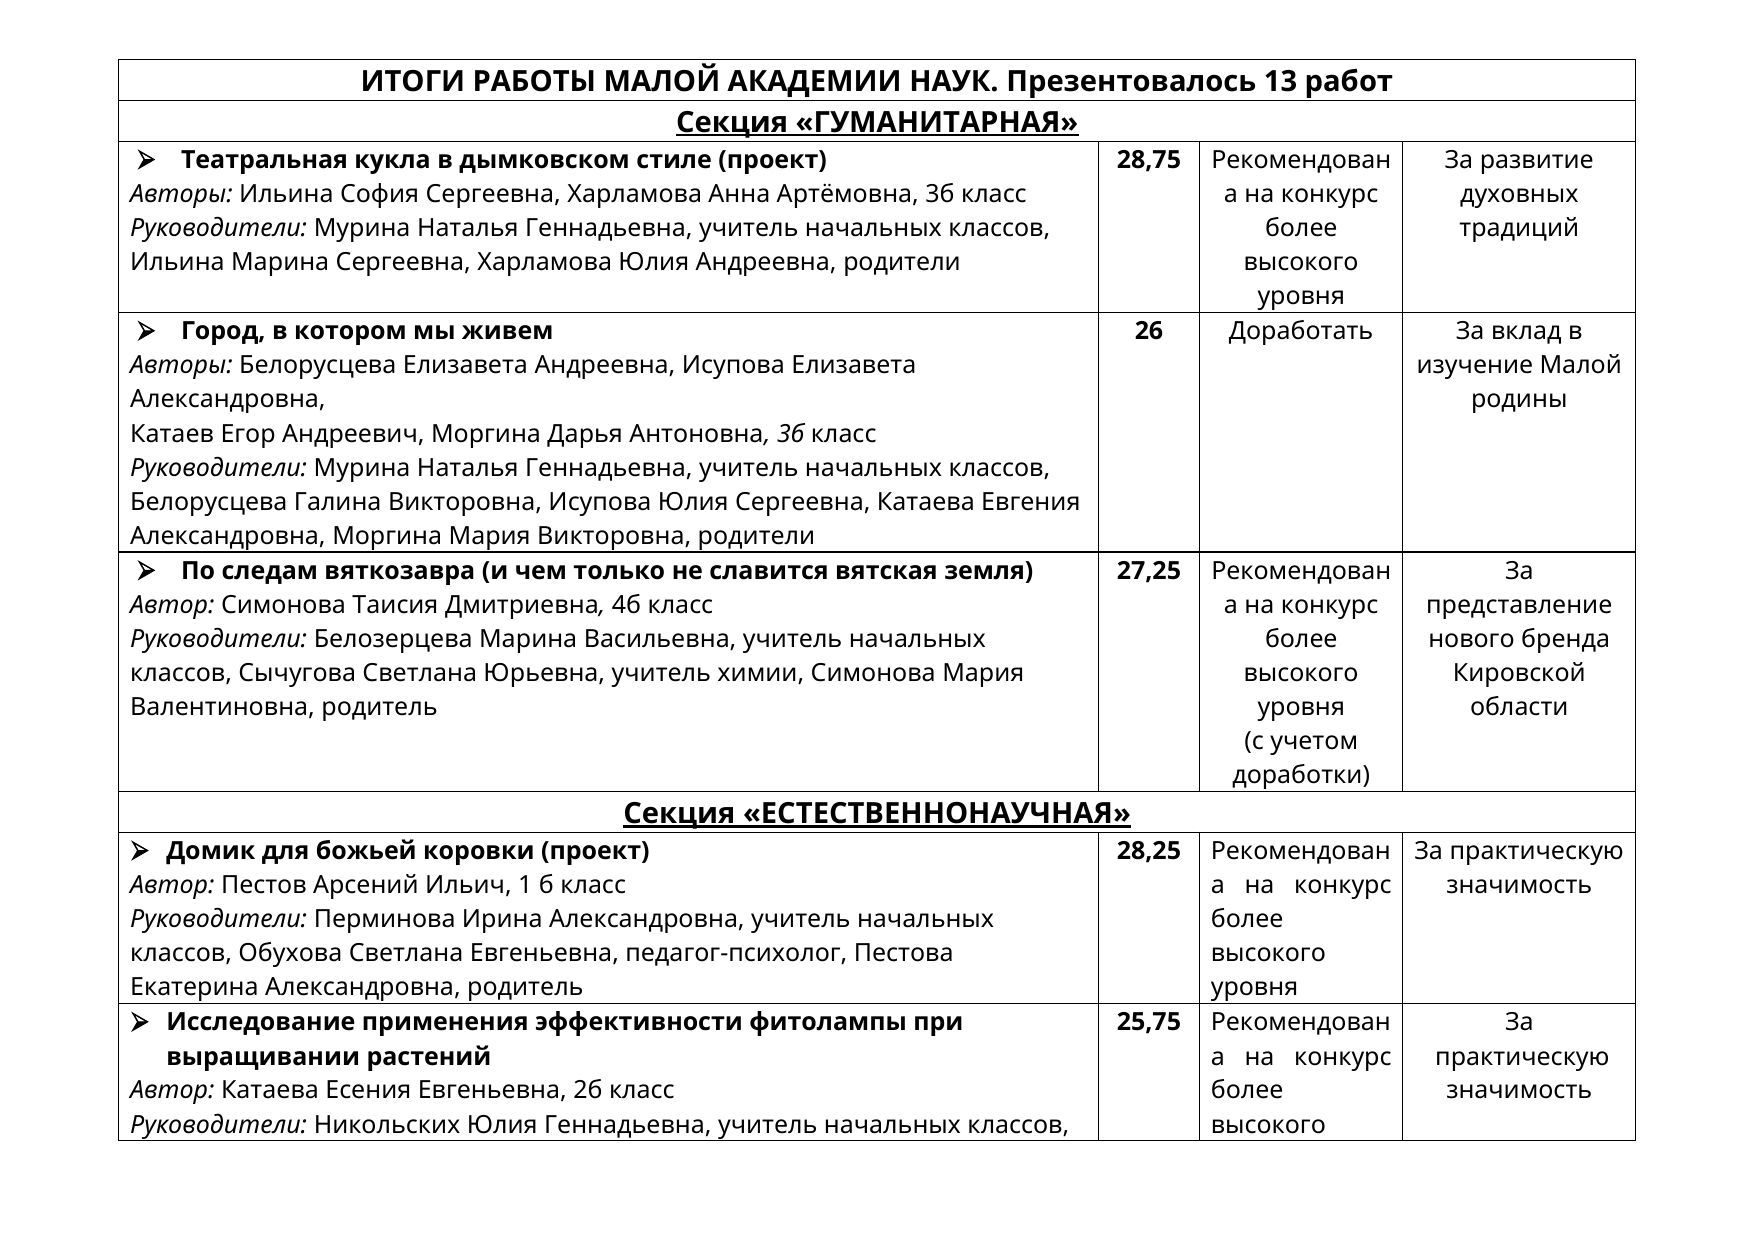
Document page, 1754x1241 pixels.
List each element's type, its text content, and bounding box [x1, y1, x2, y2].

table_cell Рекомендована на конкурс более высокого уровня [1200, 833, 1402, 1003]
table_cell Театральная кукла в дымковском стиле (проект) Авторы: Ильина София Сергеевна, Харламова Анна Артёмовна, 3б класс Руководители: Мурина Наталья Геннадьевна, учитель начальных классов, Ильина Марина Сергеевна, Харламова Юлия Андреевна, родители [119, 142, 1098, 312]
table_cell За вклад в изучение Малой родины [1403, 313, 1635, 551]
table_cell Домик для божьей коровки (проект) Автор: Пестов Арсений Ильич, 1 б класс Руководители: Перминова Ирина Александровна, учитель начальных классов, Обухова Светлана Евгеньевна, педагог-психолог, Пестова Екатерина Александровна, родитель [119, 833, 1098, 1003]
table_cell За практическую значимость [1403, 833, 1635, 1003]
table_cell Секция «ЕСТЕСТВЕННОНАУЧНАЯ» [119, 792, 1635, 832]
table_cell 25,75 [1099, 1004, 1199, 1140]
table_cell 28,75 [1099, 142, 1199, 312]
table_cell 28,25 [1099, 833, 1199, 1003]
table_header ИТОГИ РАБОТЫ МАЛОЙ АКАДЕМИИ НАУК. Презентовалось 13 работ [119, 60, 1635, 100]
table_cell Рекомендована на конкурс более высокого уровня (с учетом доработки) [1200, 553, 1402, 791]
table_cell За представление нового бренда Кировской области [1403, 553, 1635, 791]
table_cell Рекомендована на конкурс более высокого уровня [1200, 142, 1402, 312]
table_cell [1403, 1004, 1635, 1140]
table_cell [1200, 1004, 1402, 1140]
table_cell Секция «ГУМАНИТАРНАЯ» [119, 101, 1635, 141]
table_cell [119, 1004, 1098, 1140]
table_cell 26 [1099, 313, 1199, 551]
table_cell 27,25 [1099, 553, 1199, 791]
table_cell За развитие духовных традиций [1403, 142, 1635, 312]
table_cell Доработать [1200, 313, 1402, 551]
table_cell Город, в котором мы живем Авторы: Белорусцева Елизавета Андреевна, Исупова Елизавета Александровна, Катаев Егор Андреевич, Моргина Дарья Антоновна, 3б класс Руководители: Мурина Наталья Геннадьевна, учитель начальных классов, Белорусцева Галина Викторовна, Исупова Юлия Сергеевна, Катаева Евгения Александровна, Моргина Мария Викторовна, родители [119, 313, 1098, 551]
table_cell По следам вяткозавра (и чем только не славится вятская земля) Автор: Симонова Таисия Дмитриевна, 4б класс Руководители: Белозерцева Марина Васильевна, учитель начальных классов, Сычугова Светлана Юрьевна, учитель химии, Симонова Мария Валентиновна, родитель [119, 553, 1098, 791]
